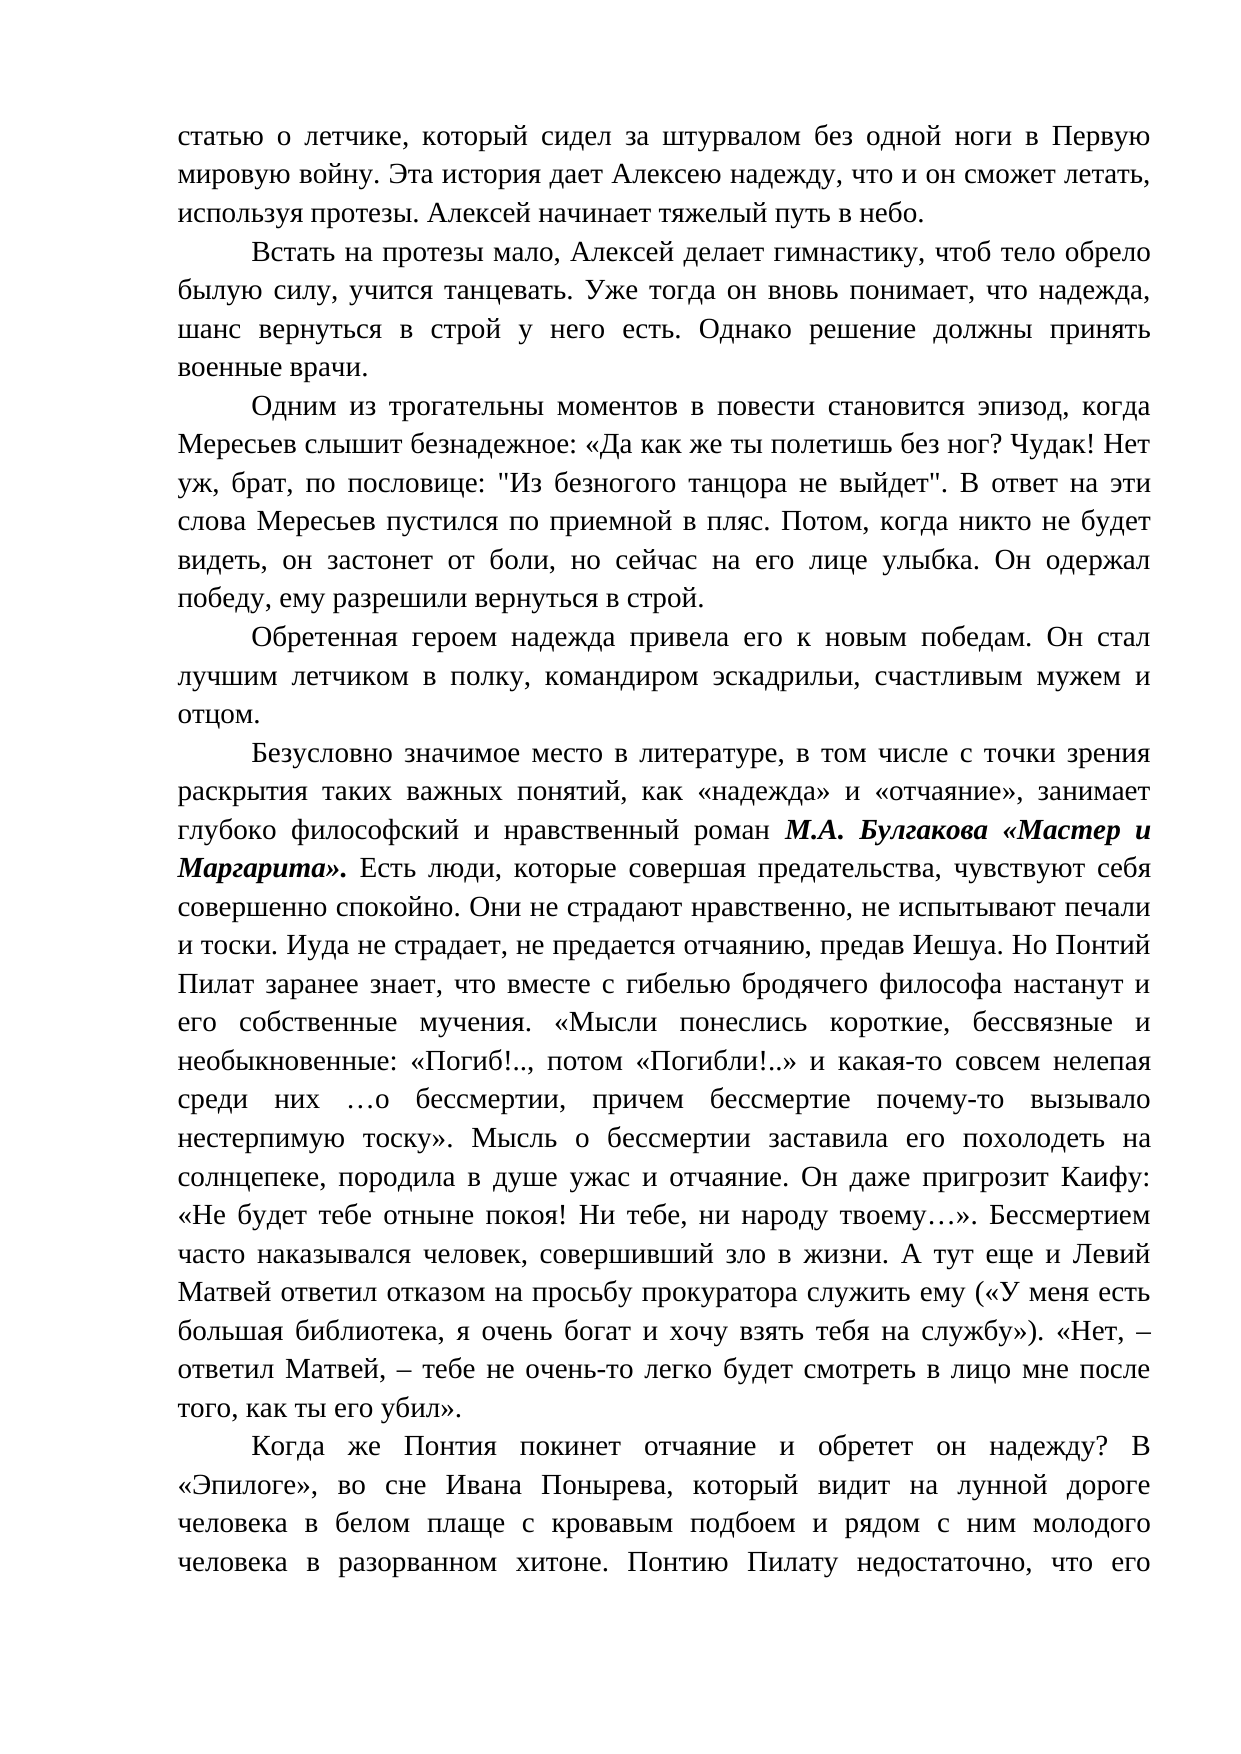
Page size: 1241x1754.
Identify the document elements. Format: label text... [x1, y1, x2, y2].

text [177, 1428, 1152, 1578]
text Безусловно значимое место в литературе, в том числе с точки зрения раскрытия таких важных понятий, как «надежда» и «отчаяние», занимает глубоко философский и нравственный роман М.А. Булгакова «Мастер и Маргарита». Есть люди, которые совершая предательства, чувствуют себя совершенно спокойно. Они не страдают нравственно, не испытывают печали и тоски. Иуда не страдает, не предается отчаянию, предав Иешуа. Но Понтий Пилат заранее знает, что вместе с гибелью бродячего философа настанут и его собственные мучения. «Мысли понеслись короткие, бессвязные и необыкновенные: «Погиб!.., потом «Погибли!..» и какая-то совсем нелепая среди них …о бессмертии, причем бессмертие почему-то вызывало нестерпимую тоску». Мысль о бессмертии заставила его похолодеть на солнцепеке, породила в душе ужас и отчаяние. Он даже пригрозит Каифу: «Не будет тебе отныне покоя! Ни тебе, ни народу твоему…». Бессмертием часто наказывался человек, совершивший зло в жизни. А тут еще и Левий Матвей ответил отказом на просьбу прокуратора служить ему («У меня есть большая библиотека, я очень богат и хочу взять тебя на службу»). «Нет, – ответил Матвей, – тебе не очень-то легко будет смотреть в лицо мне после того, как ты его убил». [177, 735, 1152, 1423]
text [177, 118, 1152, 229]
text Одним из трогательны моментов в повести становится эпизод, когда Мересьев слышит безнадежное: «Да как же ты полетишь без ног? Чудак! Нет уж, брат, по пословице: "Из безногого танцора не выйдет". В ответ на эти слова Мересьев пустился по приемной в пляс. Потом, когда никто не будет видеть, он застонет от боли, но сейчас на его лице улыбка. Он одержал победу, ему разрешили вернуться в строй. [177, 388, 1152, 614]
text Обретенная героем надежда привела его к новым победам. Он стал лучшим летчиком в полку, командиром эскадрильи, счастливым мужем и отцом. [177, 619, 1152, 730]
text Встать на протезы мало, Алексей делает гимнастику, чтоб тело обрело былую силу, учится танцевать. Уже тогда он вновь понимает, что надежда, шанс вернуться в строй у него есть. Однако решение должны принять военные врачи. [177, 234, 1152, 383]
